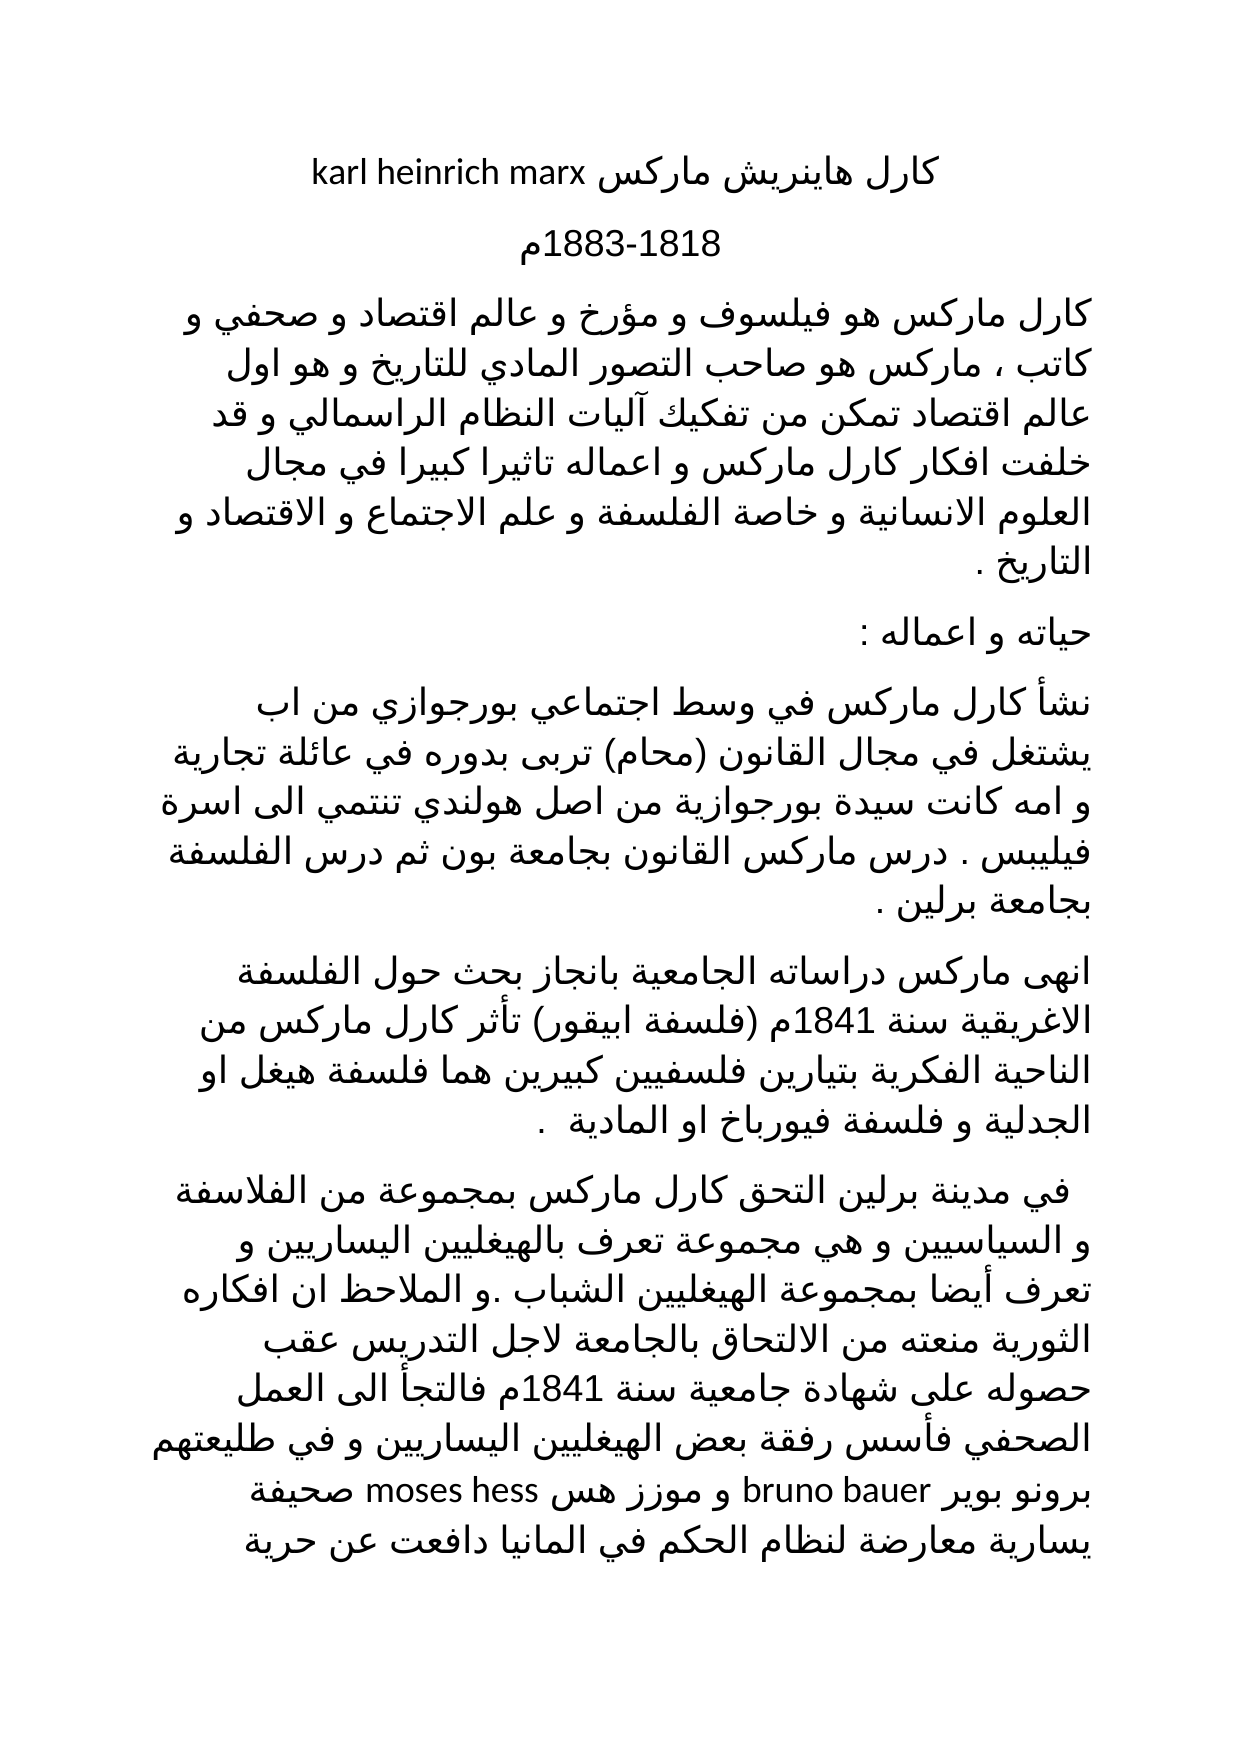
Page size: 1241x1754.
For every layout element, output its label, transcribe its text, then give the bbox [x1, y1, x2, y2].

text كارل ماركس هو فيلسوف و مؤرخ و عالم اقتصاد و صحفي و كاتب ، ماركس هو صاحب التصور المادي للتاريخ و هو اول عالم اقتصاد تمكن من تفكيك آليات النظام الراسمالي و قد خلفت افكار كارل ماركس و اعماله تاثيرا كبيرا في مجال العلوم الانسانية و خاصة الفلسفة و علم الاجتماع و الاقتصاد و التاريخ . [148, 292, 1093, 583]
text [148, 1168, 1093, 1561]
text نشأ كارل ماركس في وسط اجتماعي بورجوازي من اب يشتغل في مجال القانون (محام) تربى بدوره في عائلة تجارية و امه كانت سيدة بورجوازية من اصل هولندي تنتمي الى اسرة فيليبس . درس ماركس القانون بجامعة بون ثم درس الفلسفة بجامعة برلين . [148, 680, 1093, 922]
text انهى ماركس دراساته الجامعية بانجاز بحث حول الفلسفة الاغريقية سنة 1841م (فلسفة ابيقور) تأثر كارل ماركس من الناحية الفكرية بتيارين فلسفيين كبيرين هما فلسفة هيغل او الجدلية و فلسفة فيورباخ او المادية . [148, 949, 1093, 1141]
text كارل هاينريش ماركس karl heinrich marx [148, 148, 1093, 193]
text حياته و اعماله : [148, 610, 1093, 653]
text 1883-1818م [148, 221, 1093, 264]
